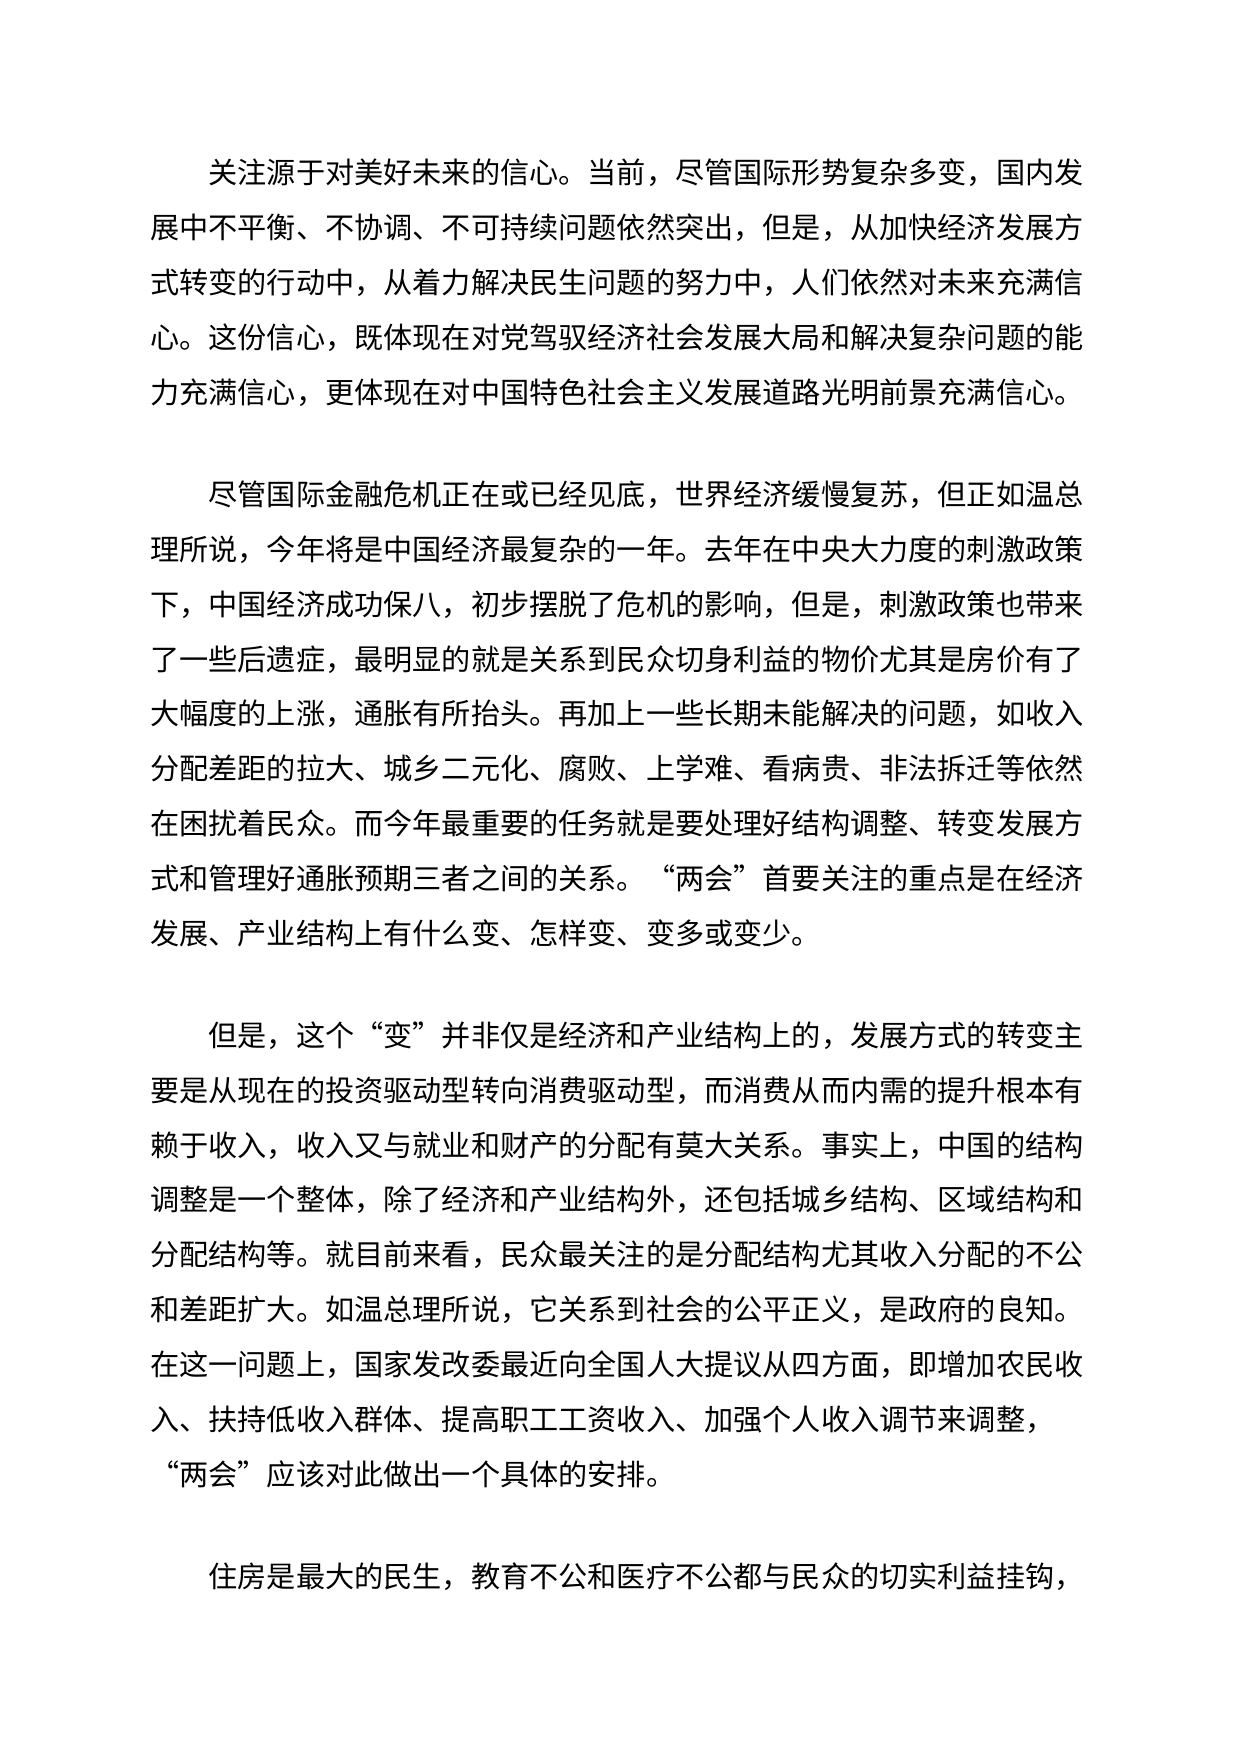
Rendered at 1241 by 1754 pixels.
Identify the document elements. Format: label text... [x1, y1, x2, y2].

text 但是，这个“变”并非仅是经济和产业结构上的，发展方式的转变主要是从现在的投资驱动型转向消费驱动型，而消费从而内需的提升根本有赖于收入，收入又与就业和财产的分配有莫大关系。事实上，中国的结构调整是一个整体，除了经济和产业结构外，还包括城乡结构、区域结构和分配结构等。就目前来看，民众最关注的是分配结构尤其收入分配的不公和差距扩大。如温总理所说，它关系到社会的公平正义，是政府的良知。在这一问题上，国家发改委最近向全国人大提议从四方面，即增加农民收入、扶持低收入群体、提高职工工资收入、加强个人收入调节来调整，“两会”应该对此做出一个具体的安排。 [150, 1012, 1090, 1494]
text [150, 1553, 1090, 1596]
text 尽管国际金融危机正在或已经见底，世界经济缓慢复苏，但正如温总理所说，今年将是中国经济最复杂的一年。去年在中央大力度的刺激政策下，中国经济成功保八，初步摆脱了危机的影响，但是，刺激政策也带来了一些后遗症，最明显的就是关系到民众切身利益的物价尤其是房价有了大幅度的上涨，通胀有所抬头。再加上一些长期未能解决的问题，如收入分配差距的拉大、城乡二元化、腐败、上学难、看病贵、非法拆迁等依然在困扰着民众。而今年最重要的任务就是要处理好结构调整、转变发展方式和管理好通胀预期三者之间的关系。“两会”首要关注的重点是在经济发展、产业结构上有什么变、怎样变、变多或变少。 [150, 471, 1090, 953]
text 关注源于对美好未来的信心。当前，尽管国际形势复杂多变，国内发展中不平衡、不协调、不可持续问题依然突出，但是，从加快经济发展方式转变的行动中，从着力解决民生问题的努力中，人们依然对未来充满信心。这份信心，既体现在对党驾驭经济社会发展大局和解决复杂问题的能力充满信心，更体现在对中国特色社会主义发展道路光明前景充满信心。 [150, 150, 1090, 412]
